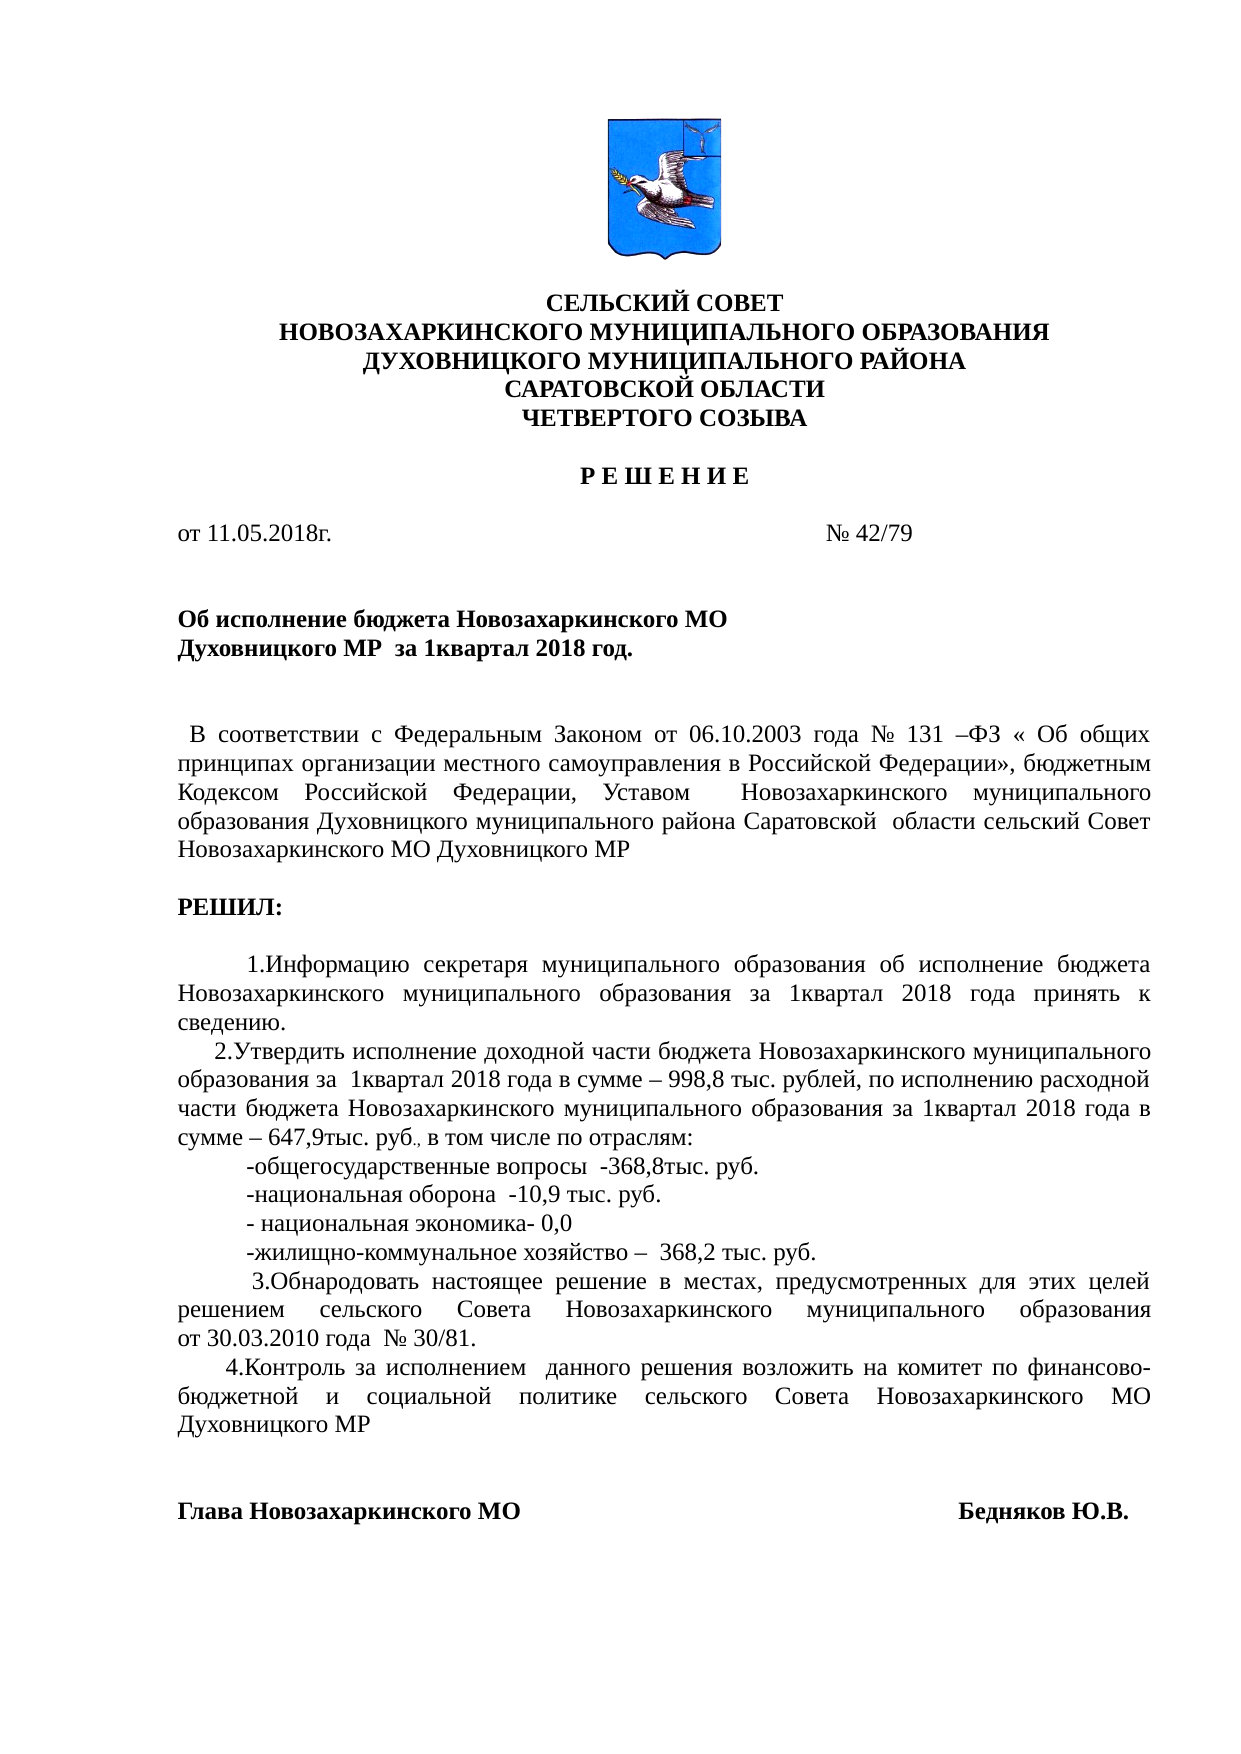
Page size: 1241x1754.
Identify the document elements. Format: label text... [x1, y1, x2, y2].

text Об исполнение бюджета Новозахаркинского МО [177, 604, 1152, 633]
text от 11.05.2018г. № 42/79 [177, 518, 1152, 547]
text Глава Новозахаркинского МО Бедняков Ю.В. [177, 1496, 1152, 1524]
text 4.Контроль за исполнением данного решения возложить на комитет по финансово- бюджетной и социальной политике сельского Совета Новозахаркинского МО Духовницкого МР [177, 1352, 1152, 1438]
text Р Е Ш Е Н И Е [177, 461, 1152, 489]
text 2.Утвердить исполнение доходной части бюджета Новозахаркинского муниципального образования за 1квартал 2018 года в сумме – 998,8 тыс. рублей, по исполнению расходной части бюджета Новозахаркинского муниципального образования за 1квартал 2018 года в сумме – 647,9тыс. руб., в том числе по отраслям: [177, 1036, 1152, 1151]
text - национальная экономика- 0,0 [177, 1208, 1152, 1237]
text РЕШИЛ: [177, 892, 1152, 921]
text -жилищно-коммунальное хозяйство – 368,2 тыс. руб. [177, 1237, 1152, 1266]
text НОВОЗАХАРКИНСКОГО МУНИЦИПАЛЬНОГО ОБРАЗОВАНИЯ [177, 317, 1152, 346]
text САРАТОВСКОЙ ОБЛАСТИ [177, 374, 1152, 403]
text ДУХОВНИЦКОГО МУНИЦИПАЛЬНОГО РАЙОНА [177, 346, 1152, 374]
text ЧЕТВЕРТОГО СОЗЫВА [177, 403, 1152, 432]
text -национальная оборона -10,9 тыс. руб. [177, 1179, 1152, 1208]
text В соответствии с Федеральным Законом от 06.10.2003 года № 131 –ФЗ « Об общих принципах организации местного самоуправления в Российской Федерации», бюджетным Кодексом Российской Федерации, Уставом Новозахаркинского муниципального образования Духовницкого муниципального района Саратовской области сельский Совет Новозахаркинского МО Духовницкого МР [177, 719, 1152, 863]
text 1.Информацию секретаря муниципального образования об исполнение бюджета Новозахаркинского муниципального образования за 1квартал 2018 года принять к сведению. [177, 949, 1152, 1036]
text -общегосударственные вопросы -368,8тыс. руб. [177, 1151, 1152, 1179]
text СЕЛЬСКИЙ СОВЕТ [177, 288, 1152, 317]
text Духовницкого МР за 1квартал 2018 год. [177, 633, 1152, 662]
text 3.Обнародовать настоящее решение в местах, предусмотренных для этих целей решением сельского Совета Новозахаркинского муниципального образования от 30.03.2010 года № 30/81. [177, 1266, 1152, 1352]
